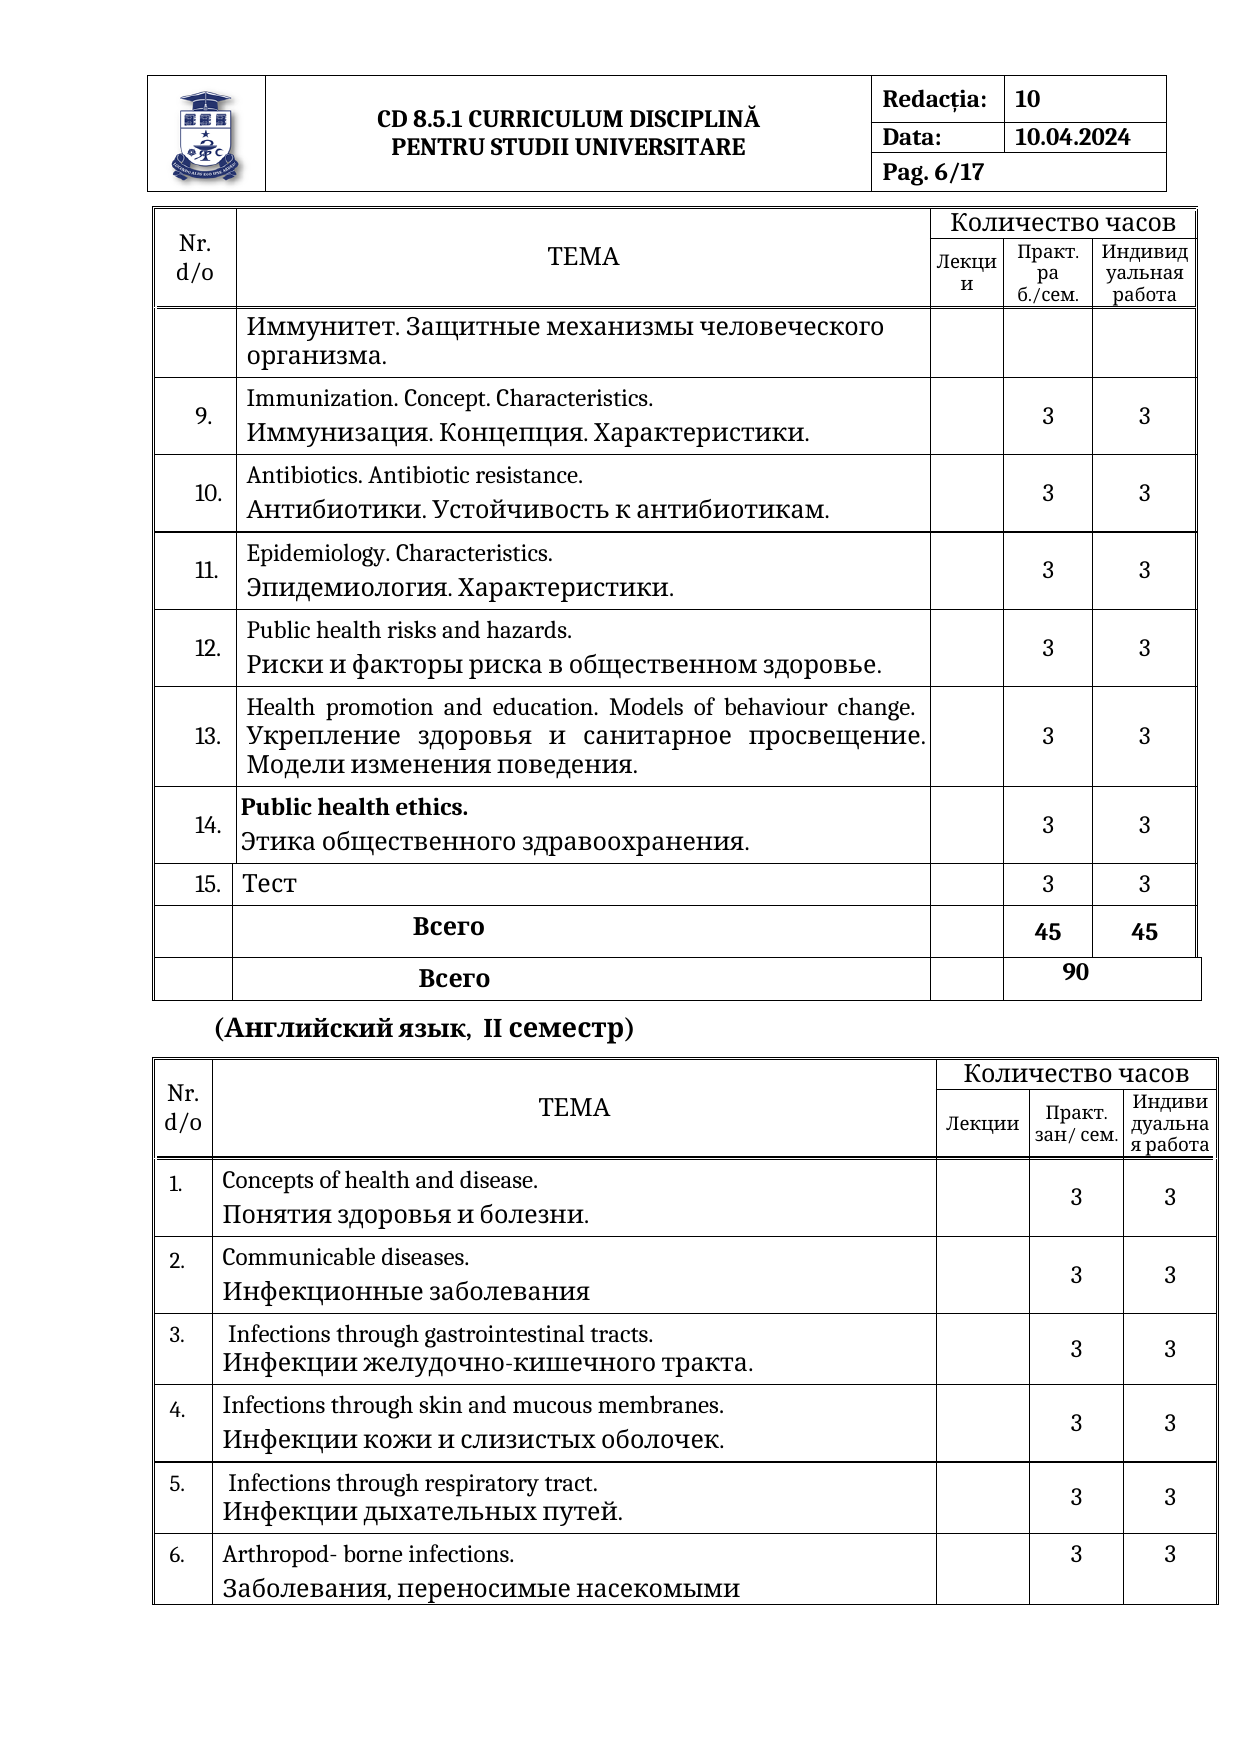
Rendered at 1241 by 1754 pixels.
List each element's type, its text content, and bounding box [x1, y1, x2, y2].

table_cell 3 [1093, 455, 1195, 531]
table_cell Epidemiology. Characteristics. Эпидемиология. Характеристики. [237, 533, 930, 609]
table_cell Public health risks and hazards. Риски и факторы риска в общественном здоровье. [237, 610, 930, 686]
table_cell 3 [1004, 687, 1092, 786]
table_cell Всего [233, 958, 930, 999]
table_cell 45 [1093, 906, 1195, 957]
table_cell Immunity. Body defence mechanisms. Иммунитет. Защитные механизмы человеческого организма. [237, 309, 930, 377]
table_cell [155, 906, 232, 957]
table_cell [937, 1237, 1029, 1313]
table_cell [931, 787, 1003, 863]
table_cell 3 [1124, 1237, 1216, 1313]
table_cell Infections through respiratory tract. Инфекции дыхательных путей. [213, 1463, 936, 1532]
table_cell [155, 1463, 212, 1532]
table_cell Практ. зан/ сем. [1030, 1090, 1123, 1156]
table_cell [931, 610, 1003, 686]
table_cell [931, 687, 1003, 786]
table_cell 3 [1030, 1160, 1123, 1236]
table_cell Индивидуальная работа [1124, 1090, 1216, 1156]
table_cell Arthropod- borne infections. Заболевания, переносимые насекомыми (членистоногими). [213, 1534, 936, 1603]
table_cell [155, 687, 236, 786]
table_cell 3 [1093, 787, 1195, 863]
table_cell 3 [1030, 1385, 1123, 1461]
table_header Количество часов [937, 1060, 1216, 1089]
table_cell 90 [1004, 958, 1201, 999]
table_cell [155, 787, 236, 863]
table_cell Infections through skin and mucous membranes. Инфекции кожи и слизистых оболочек. [213, 1385, 936, 1461]
table_cell [155, 864, 232, 905]
table_cell [937, 1534, 1029, 1603]
table_cell [931, 864, 1003, 905]
table_header Nr. d/o [155, 1060, 212, 1156]
table_cell 3 [1030, 1534, 1123, 1603]
table_cell [937, 1314, 1029, 1384]
table_cell [155, 958, 232, 999]
table_cell Health promotion and education. Models of behaviour change. Укрепление здоровья и санитарное просвещение. Модели изменения поведения. [237, 687, 930, 786]
table_cell Всего [233, 906, 930, 957]
table_cell [931, 906, 1003, 957]
table_cell 3 [1124, 1463, 1216, 1532]
table_cell 3 [1093, 533, 1195, 609]
table_cell 3 [1093, 610, 1195, 686]
table_cell 3 [1093, 378, 1195, 454]
table_cell [937, 1160, 1029, 1236]
table_cell [155, 533, 236, 609]
table_cell [155, 610, 236, 686]
table_cell 3 [1004, 787, 1092, 863]
table_cell 45 [1004, 906, 1092, 957]
table_cell [931, 378, 1003, 454]
table_cell 3 [1093, 309, 1195, 377]
table_cell [931, 533, 1003, 609]
list (Английский язык, II семестр) [177, 1013, 1157, 1044]
table_cell Public health ethics. Этика общественного здравоохранения. [237, 787, 930, 863]
table_cell Antibiotics. Antibiotic resistance. Антибиотики. Устойчивость к антибиотикам. [237, 455, 930, 531]
table_cell 3 [1004, 309, 1092, 377]
table_header ТЕМА [213, 1060, 936, 1156]
table_cell [155, 306, 236, 377]
table_cell 3 [1004, 610, 1092, 686]
table_cell Immunization. Concept. Characteristics. Иммунизация. Концепция. Характеристики. [237, 378, 930, 454]
table_cell 3 [1004, 378, 1092, 454]
table_cell 3 [1124, 1534, 1216, 1603]
picture [164, 86, 252, 191]
table_cell [155, 1156, 212, 1236]
table_header ТЕМА [237, 209, 930, 306]
table_cell Лекции [931, 239, 1003, 306]
table_cell 3 [1004, 864, 1092, 905]
table_cell [931, 309, 1003, 377]
table_cell 3 [1093, 687, 1195, 786]
table_cell Лекции [937, 1090, 1029, 1156]
table_header Nr. d/o [155, 209, 236, 306]
table_cell [155, 1534, 212, 1603]
table_cell 3 [1004, 455, 1092, 531]
table_cell Индивидуальная работа [1093, 239, 1195, 306]
table_cell Тест [233, 864, 930, 905]
table_cell 3 [1030, 1314, 1123, 1384]
table_cell [155, 1314, 212, 1384]
table_cell 3 [1004, 533, 1092, 609]
table_header Количество часов [930, 207, 1197, 238]
table_cell [937, 1385, 1029, 1461]
table_cell 3 [1030, 1463, 1123, 1532]
table_cell 3 [1124, 1156, 1216, 1236]
table_cell 3 [1030, 1237, 1123, 1313]
table_cell Практ. раб./сем. [1004, 239, 1092, 306]
table_cell [937, 1463, 1029, 1532]
table_cell Concepts of health and disease. Понятия здоровья и болезни. [213, 1160, 936, 1236]
table_cell [155, 1385, 212, 1461]
table_cell [931, 958, 1003, 999]
table_cell [155, 1237, 212, 1313]
table_cell Communicable diseases. Инфекционные заболевания [213, 1237, 936, 1313]
table_cell Infections through gastrointestinal tracts. Инфекции желудочно-кишечного тракта. [213, 1314, 936, 1384]
table_cell [931, 455, 1003, 531]
table_cell [155, 455, 236, 531]
table_cell [155, 378, 236, 454]
table_cell 3 [1124, 1385, 1216, 1461]
table_cell 3 [1124, 1314, 1216, 1384]
table_cell 3 [1093, 864, 1195, 905]
